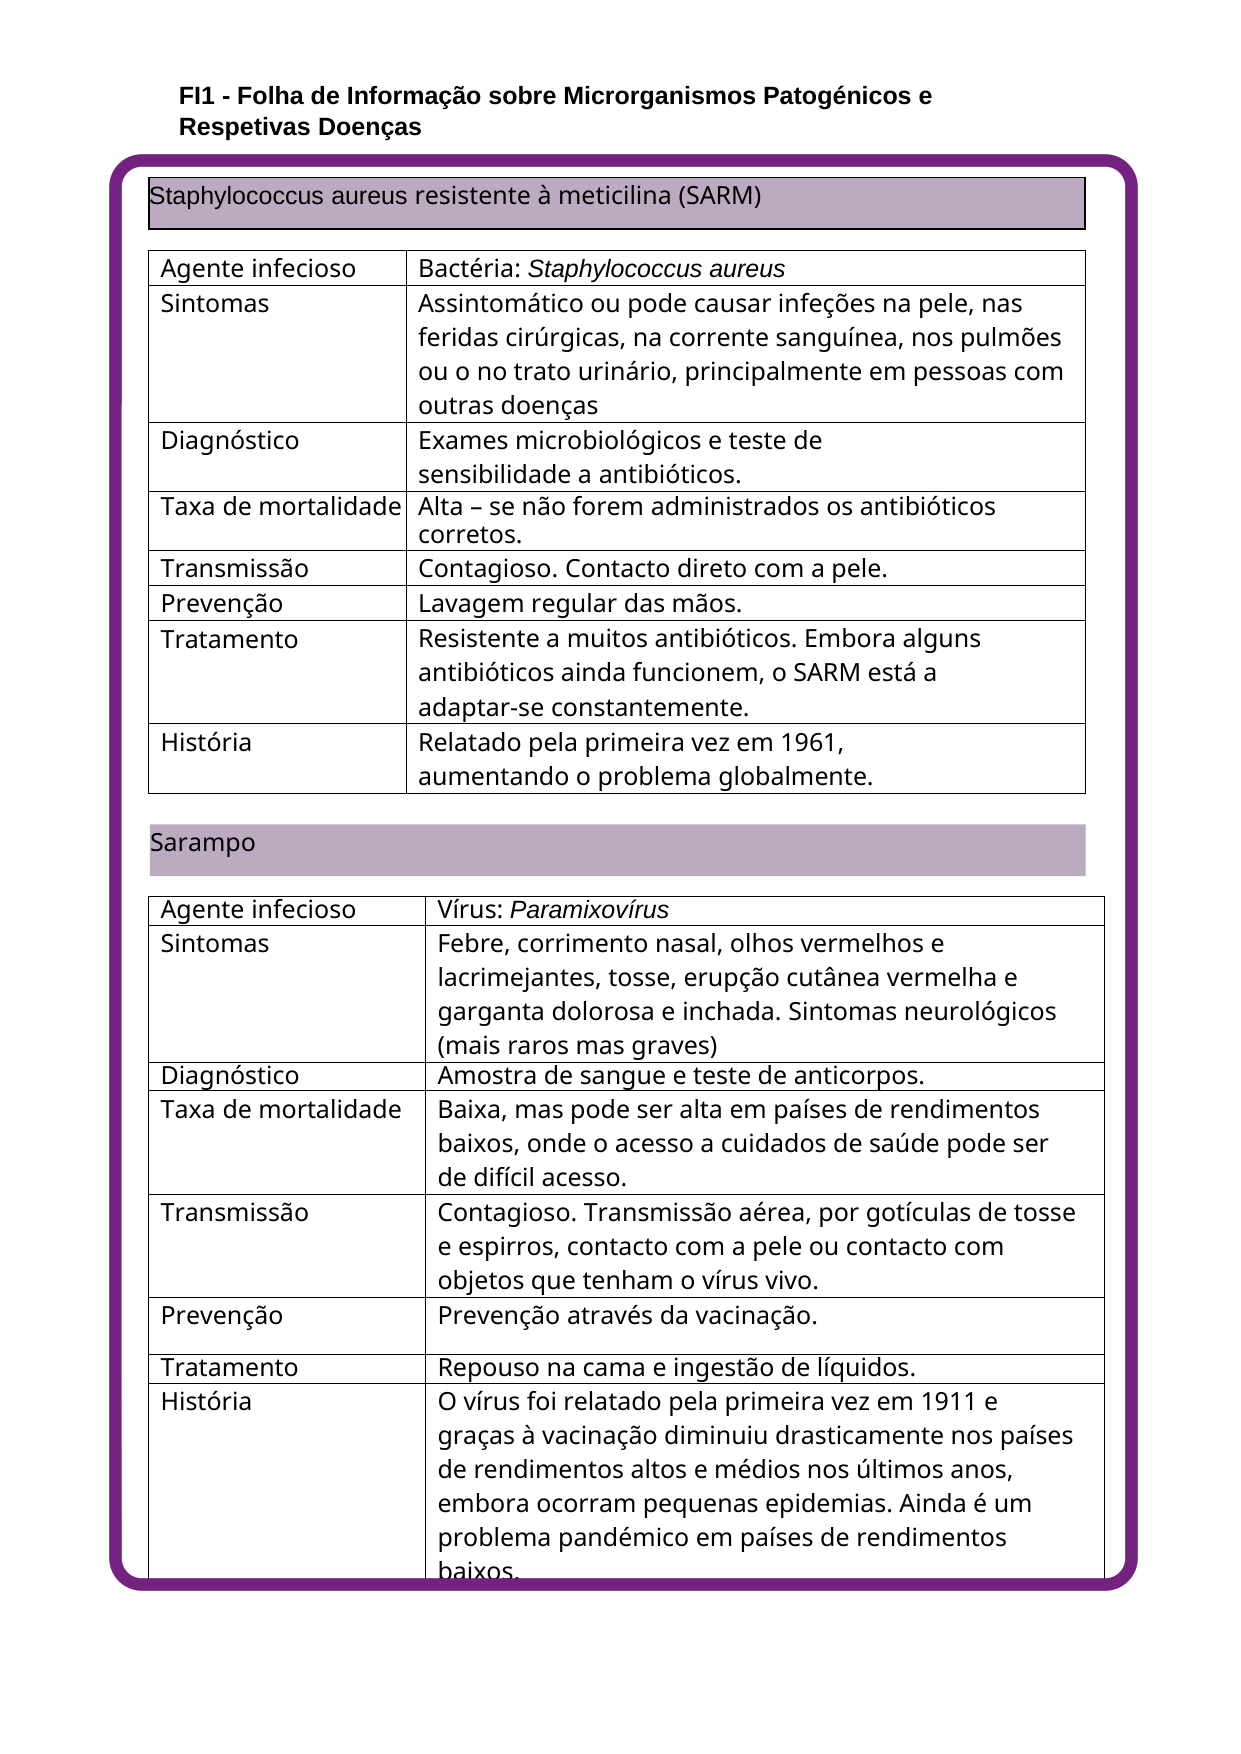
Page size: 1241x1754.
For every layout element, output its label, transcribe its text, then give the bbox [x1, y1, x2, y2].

text FI1 - Folha de Informação sobre Microrganismos Patogénicos e Respetivas Doenças [179, 81, 935, 140]
picture [106, 151, 1141, 1594]
